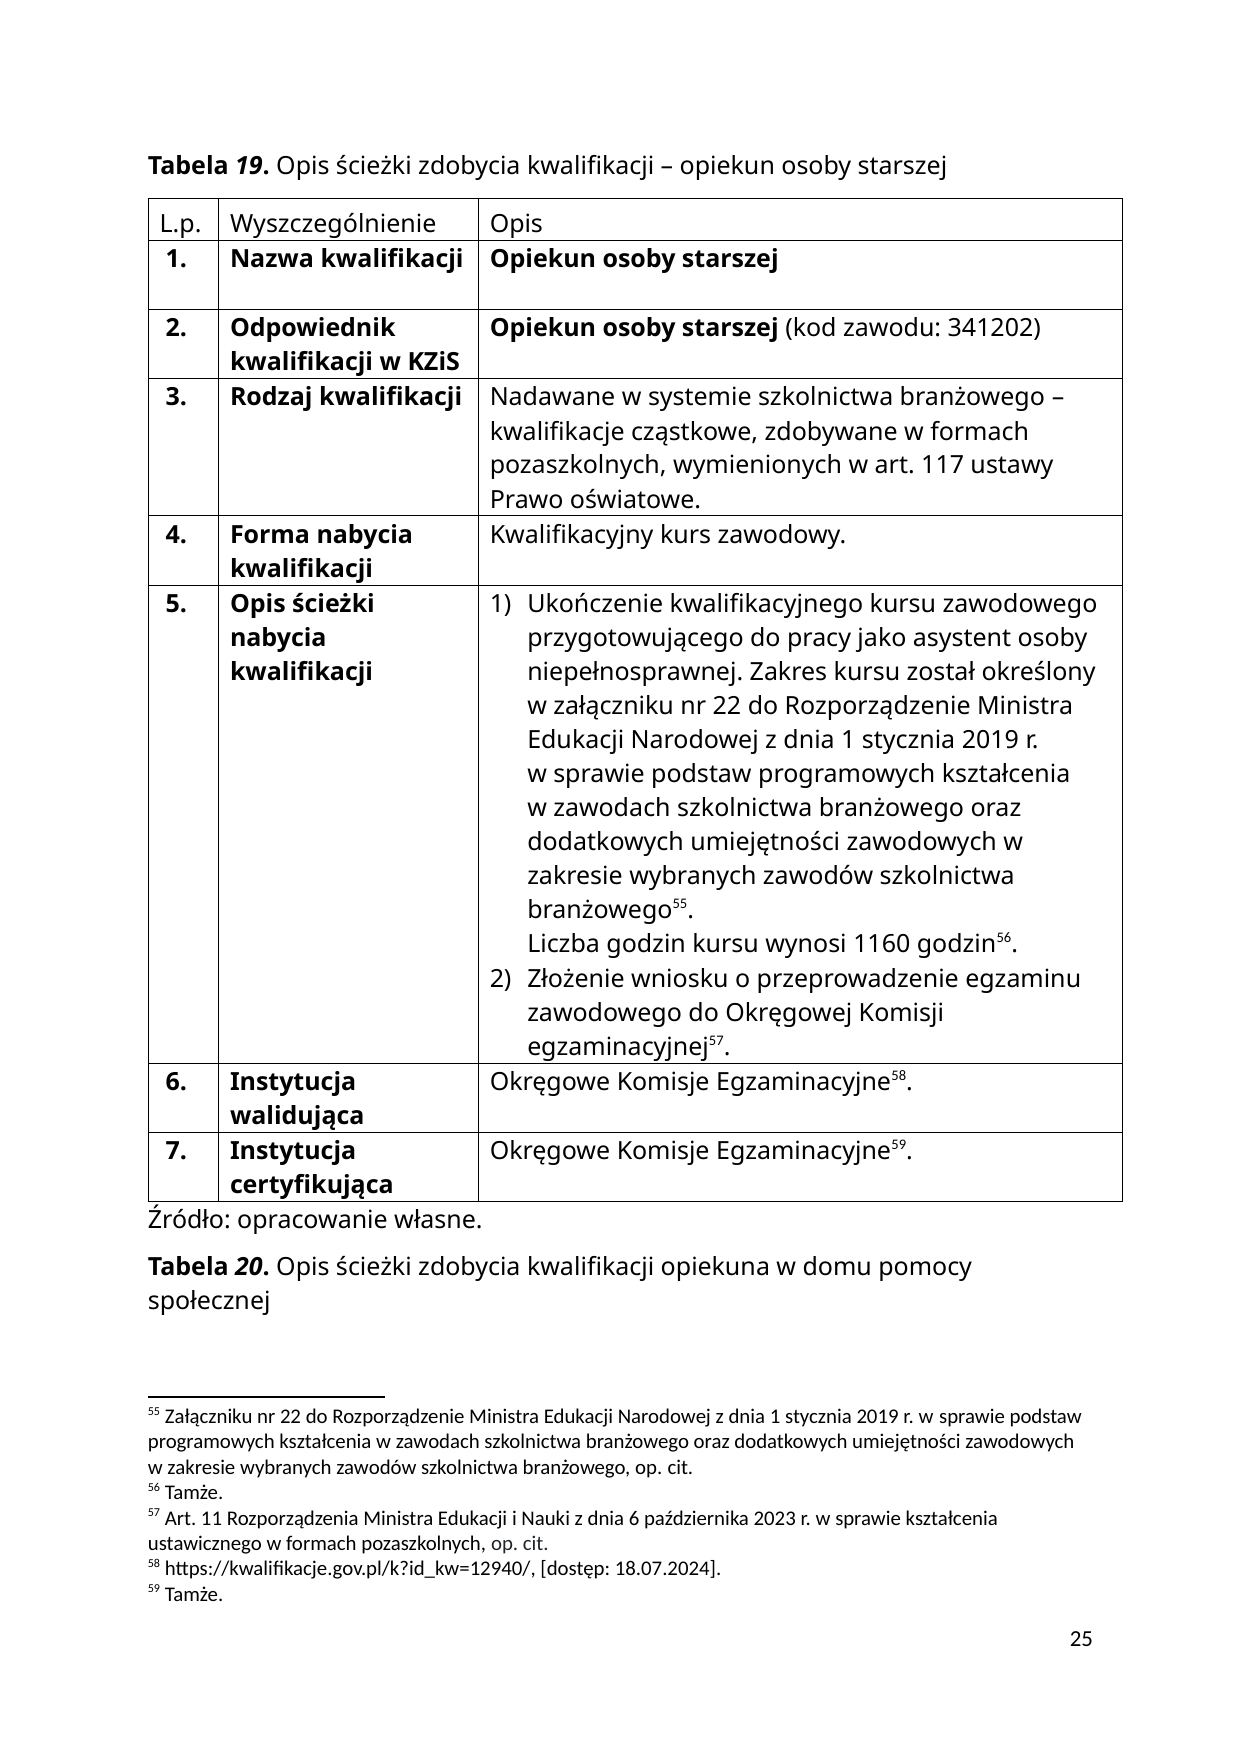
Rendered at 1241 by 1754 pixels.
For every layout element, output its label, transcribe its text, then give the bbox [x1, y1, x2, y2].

table_header Opis [479, 199, 1122, 240]
table_cell Instytucja walidująca [219, 1064, 478, 1132]
table_cell [149, 379, 218, 515]
table_header L.p. [149, 199, 218, 240]
table_cell Ukończenie kwalifikacyjnego kursu zawodowego przygotowującego do pracy jako asystent osoby niepełnosprawnej. Zakres kursu został określony w załączniku nr 22 do Rozporządzenie Ministra Edukacji Narodowej z dnia 1 stycznia 2019 r. w sprawie podstaw programowych kształcenia w zawodach szkolnictwa branżowego oraz dodatkowych umiejętności zawodowych w zakresie wybranych zawodów szkolnictwa branżowego. Liczba godzin kursu wynosi 1160 godzin. Złożenie wniosku o przeprowadzenie egzaminu zawodowego do Okręgowej Komisji egzaminacyjnej. [479, 586, 1122, 1062]
table_cell Nadawane w systemie szkolnictwa branżowego – kwalifikacje cząstkowe, zdobywane w formach pozaszkolnych, wymienionych w art. 117 ustawy Prawo oświatowe. [479, 379, 1122, 515]
text Tabela 19. Opis ścieżki zdobycia kwalifikacji – opiekun osoby starszej [148, 148, 1093, 182]
text Źródło: opracowanie własne. [148, 1202, 1093, 1236]
table_cell Opiekun osoby starszej [479, 241, 1122, 309]
table_cell [149, 241, 218, 309]
table_cell Odpowiednik kwalifikacji w KZiS [219, 310, 478, 378]
table_cell [149, 310, 218, 378]
table_cell [149, 586, 218, 1062]
table_cell Rodzaj kwalifikacji [219, 379, 478, 515]
table_cell [149, 516, 218, 584]
table_cell Opis ścieżki nabycia kwalifikacji [219, 586, 478, 1062]
table_cell Nazwa kwalifikacji [219, 241, 478, 309]
table_cell Kwalifikacyjny kurs zawodowy. [479, 516, 1122, 584]
table_cell [149, 1133, 218, 1201]
table_cell Instytucja certyfikująca [219, 1133, 478, 1201]
table_cell [149, 1064, 218, 1132]
table_header Wyszczególnienie [219, 199, 478, 240]
table_cell Forma nabycia kwalifikacji [219, 516, 478, 584]
table_cell Opiekun osoby starszej (kod zawodu: 341202) [479, 310, 1122, 378]
table_cell Okręgowe Komisje Egzaminacyjne. [479, 1133, 1122, 1201]
text Tabela 20. Opis ścieżki zdobycia kwalifikacji opiekuna w domu pomocy społecznej [148, 1248, 1093, 1316]
table_cell Okręgowe Komisje Egzaminacyjne. [479, 1064, 1122, 1132]
